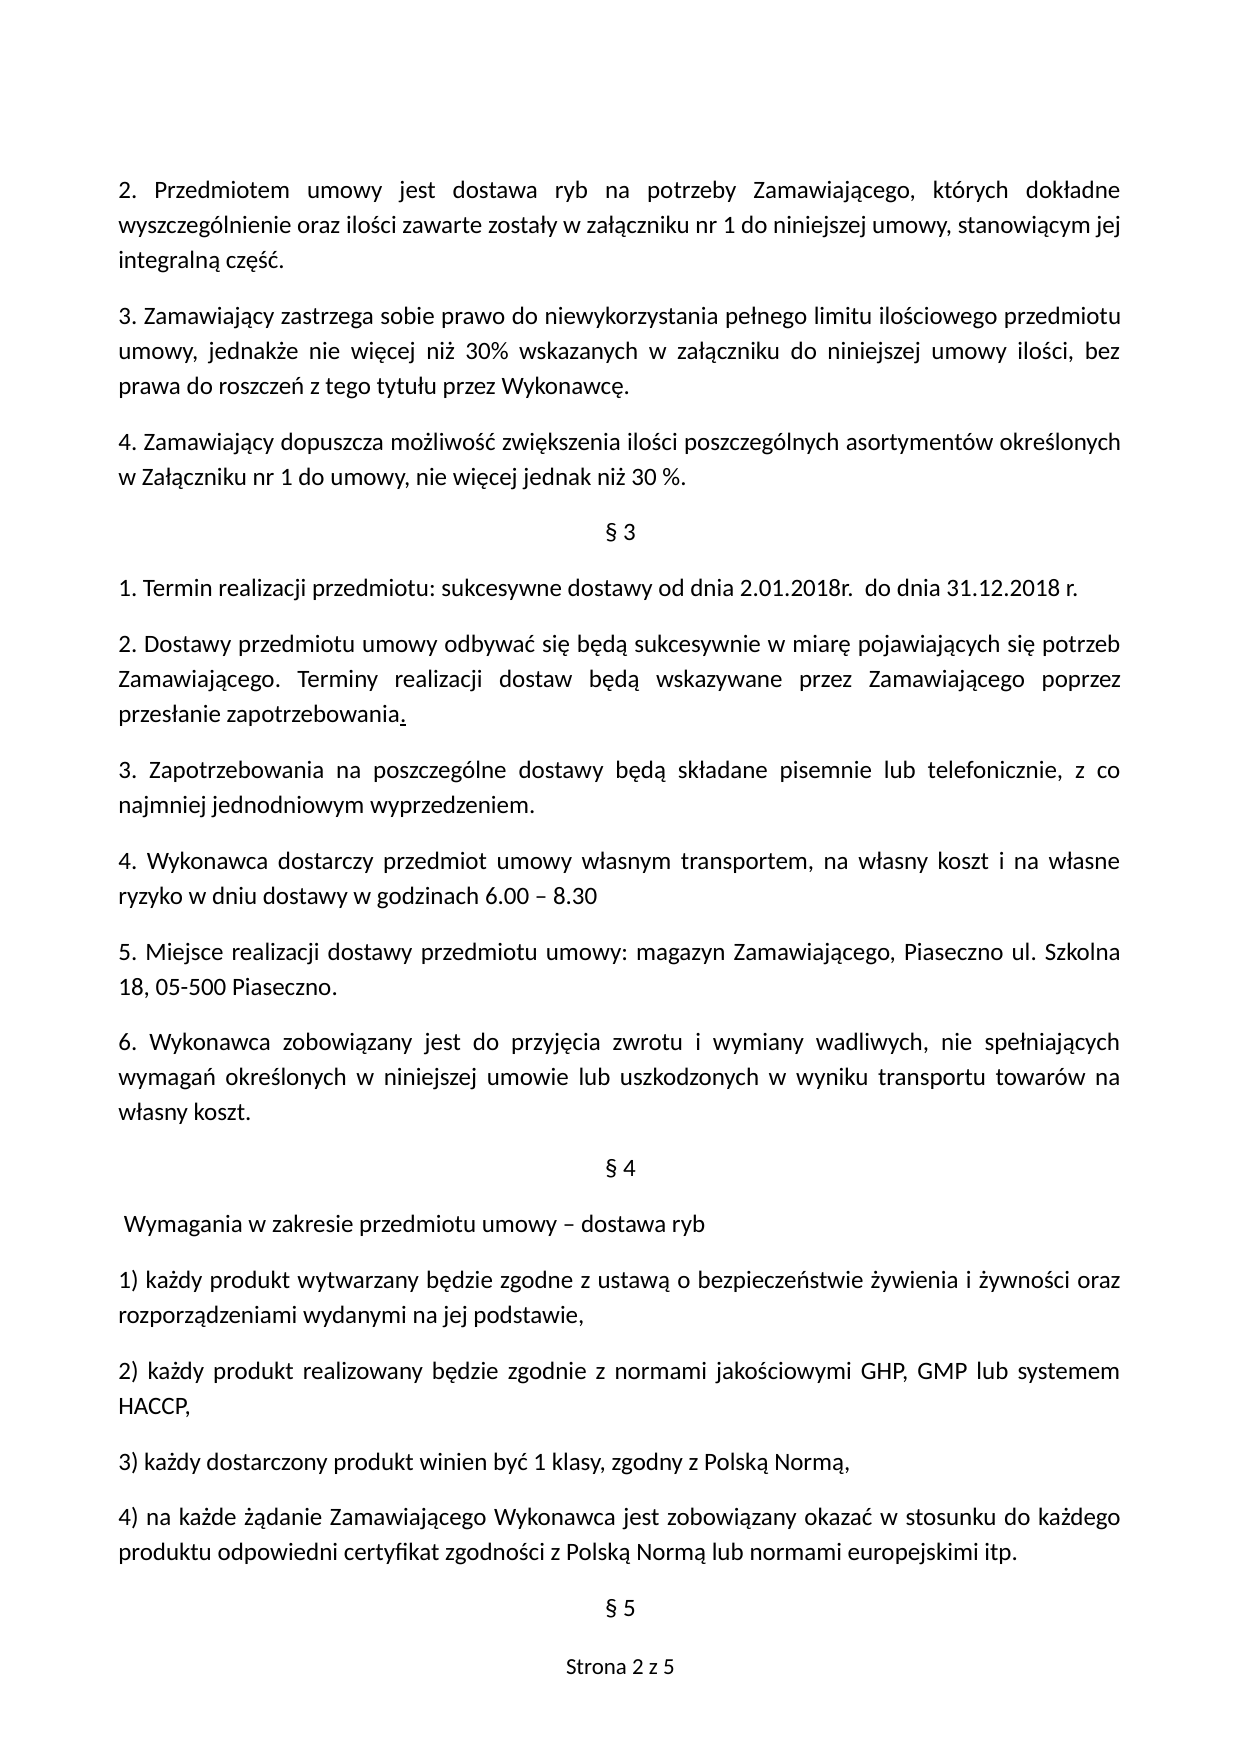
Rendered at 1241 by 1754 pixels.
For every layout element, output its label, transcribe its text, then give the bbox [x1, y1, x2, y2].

text 1. Termin realizacji przedmiotu: sukcesywne dostawy od dnia 2.01.2018r. do dnia 31.12.2018 r. [118, 572, 1122, 603]
text 2. Przedmiotem umowy jest dostawa ryb na potrzeby Zamawiającego, których dokładne wyszczególnienie oraz ilości zawarte zostały w załączniku nr 1 do niniejszej umowy, stanowiącym jej integralną część. [118, 174, 1122, 274]
text 4. Zamawiający dopuszcza możliwość zwiększenia ilości poszczególnych asortymentów określonych w Załączniku nr 1 do umowy, nie więcej jednak niż 30 %. [118, 426, 1122, 491]
text 2. Dostawy przedmiotu umowy odbywać się będą sukcesywnie w miarę pojawiających się potrzeb Zamawiającego. Terminy realizacji dostaw będą wskazywane przez Zamawiającego poprzez przesłanie zapotrzebowania. [118, 628, 1122, 729]
text 4) na każde żądanie Zamawiającego Wykonawca jest zobowiązany okazać w stosunku do każdego produktu odpowiedni certyfikat zgodności z Polską Normą lub normami europejskimi itp. [118, 1501, 1122, 1567]
text 3. Zapotrzebowania na poszczególne dostawy będą składane pisemnie lub telefonicznie, z co najmniej jednodniowym wyprzedzeniem. [118, 754, 1122, 819]
text 3. Zamawiający zastrzega sobie prawo do niewykorzystania pełnego limitu ilościowego przedmiotu umowy, jednakże nie więcej niż 30% wskazanych w załączniku do niniejszej umowy ilości, bez prawa do roszczeń z tego tytułu przez Wykonawcę. [118, 300, 1122, 400]
text § 3 [118, 516, 1122, 547]
text 6. Wykonawca zobowiązany jest do przyjęcia zwrotu i wymiany wadliwych, nie spełniających wymagań określonych w niniejszej umowie lub uszkodzonych w wyniku transportu towarów na własny koszt. [118, 1026, 1122, 1127]
text 4. Wykonawca dostarczy przedmiot umowy własnym transportem, na własny koszt i na własne ryzyko w dniu dostawy w godzinach 6.00 – 8.30 [118, 845, 1122, 910]
text 3) każdy dostarczony produkt winien być 1 klasy, zgodny z Polską Normą, [118, 1446, 1122, 1476]
text 1) każdy produkt wytwarzany będzie zgodne z ustawą o bezpieczeństwie żywienia i żywności oraz rozporządzeniami wydanymi na jej podstawie, [118, 1264, 1122, 1329]
text Wymagania w zakresie przedmiotu umowy – dostawa ryb [118, 1208, 1122, 1239]
text 5. Miejsce realizacji dostawy przedmiotu umowy: magazyn Zamawiającego, Piaseczno ul. Szkolna 18, 05-500 Piaseczno. [118, 936, 1122, 1001]
text § 5 [118, 1592, 1122, 1623]
text 2) każdy produkt realizowany będzie zgodnie z normami jakościowymi GHP, GMP lub systemem HACCP, [118, 1355, 1122, 1420]
text § 4 [118, 1152, 1122, 1183]
